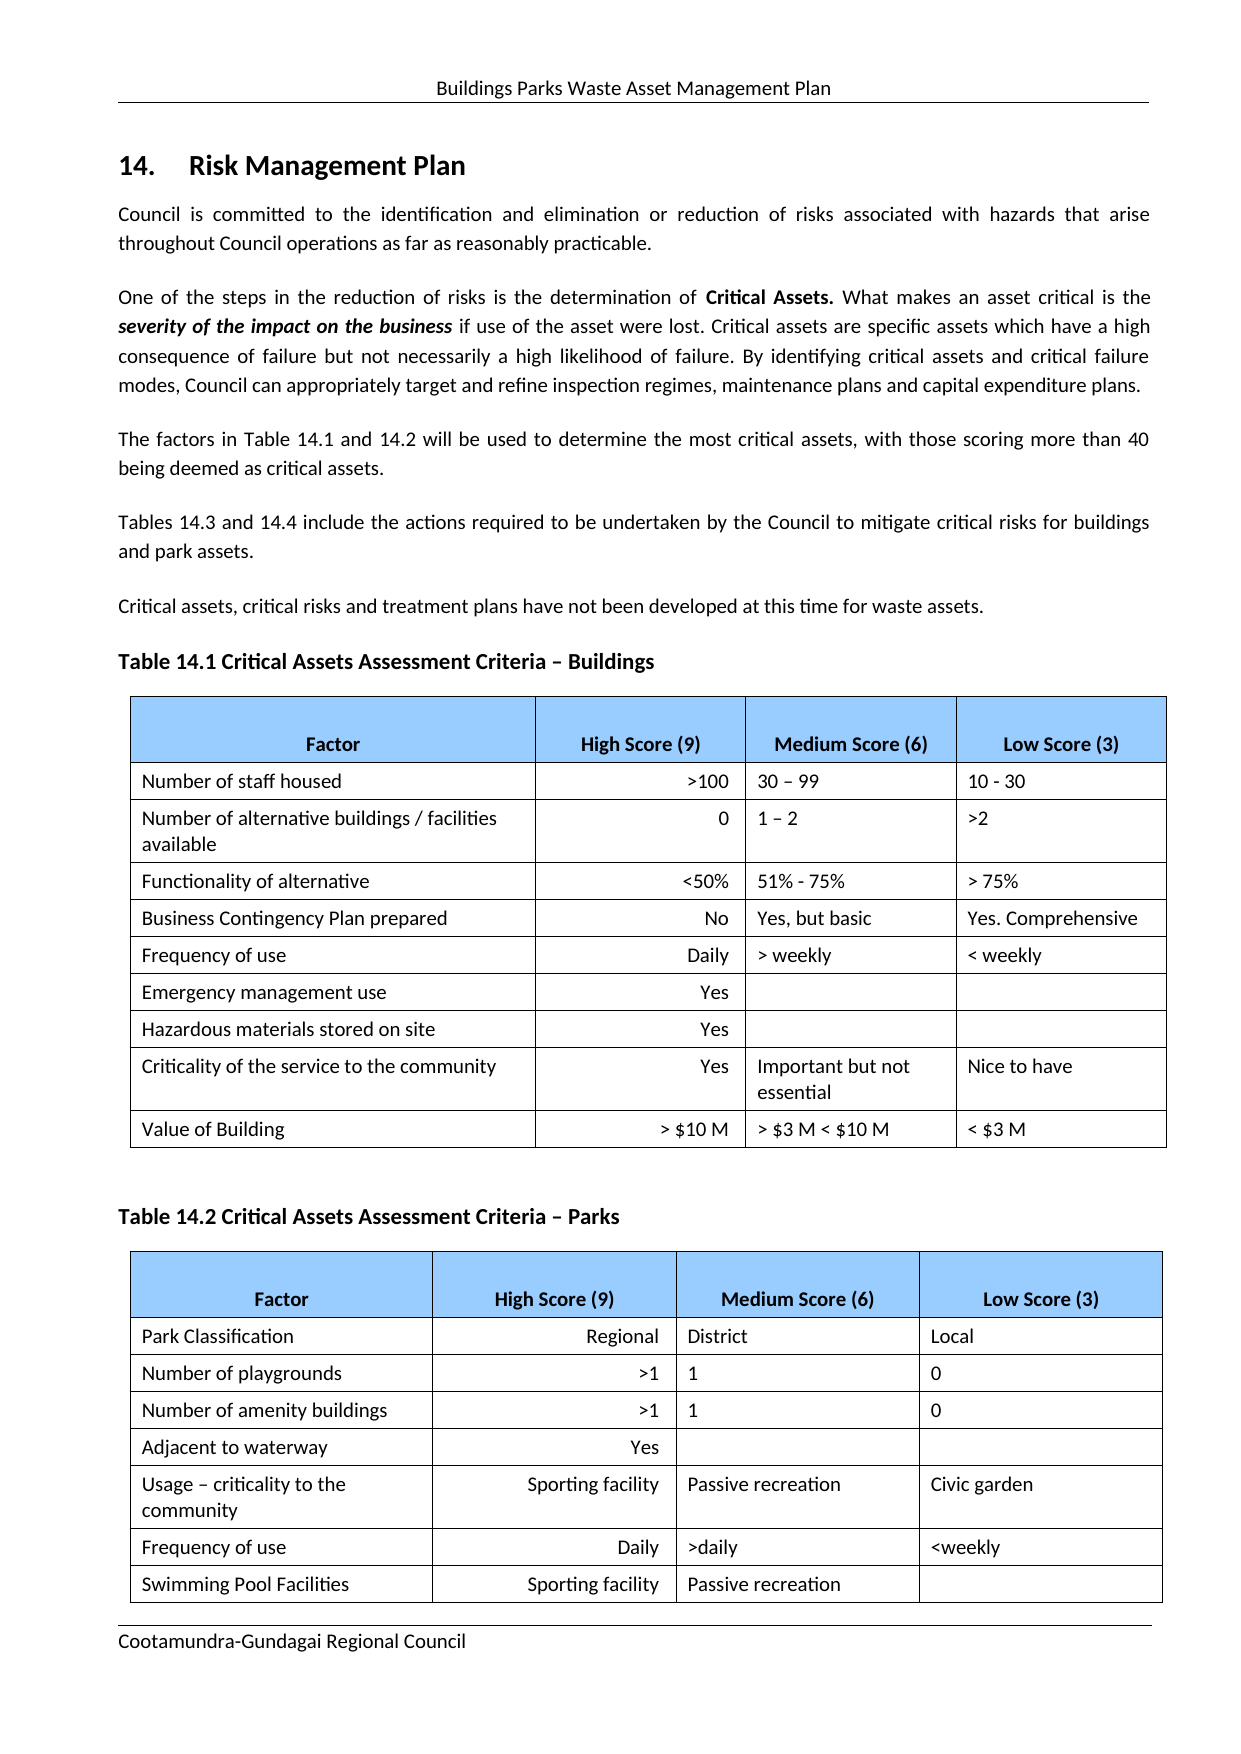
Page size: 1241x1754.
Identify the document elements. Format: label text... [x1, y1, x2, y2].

table_header Medium Score (6) [677, 1252, 919, 1317]
table_cell Yes, but basic [746, 900, 956, 936]
table_cell Yes [536, 1048, 745, 1109]
table_cell Value of Building [131, 1111, 535, 1147]
table_cell Local [920, 1318, 1162, 1354]
table_cell >100 [536, 763, 745, 799]
table_cell District [677, 1318, 919, 1354]
table_cell < weekly [957, 937, 1166, 973]
table_header Low Score (3) [920, 1252, 1162, 1317]
table_cell Number of staff housed [131, 763, 535, 799]
table_cell Sporting facility [433, 1466, 676, 1528]
table_cell > $3 M < $10 M [746, 1111, 956, 1147]
table_cell No [536, 900, 745, 936]
table_header Factor [131, 1252, 432, 1317]
table_cell Yes [536, 974, 745, 1010]
table_cell Functionality of alternative [131, 863, 535, 899]
table_cell [677, 1429, 919, 1465]
table_header Low Score (3) [957, 697, 1166, 762]
table_cell > weekly [746, 937, 956, 973]
table_cell Daily [433, 1529, 676, 1565]
table_cell Park Classification [131, 1318, 432, 1354]
table_cell Emergency management use [131, 974, 535, 1010]
table_cell 0 [920, 1392, 1162, 1428]
table_cell Frequency of use [131, 937, 535, 973]
table_cell [920, 1429, 1162, 1465]
table_cell Usage – criticality to the community [131, 1466, 432, 1528]
table_cell [920, 1566, 1162, 1602]
table_cell Yes [433, 1429, 676, 1465]
table_cell [957, 974, 1166, 1010]
table_cell Nice to have [957, 1048, 1166, 1109]
table_header Medium Score (6) [746, 697, 956, 762]
table_cell Number of playgrounds [131, 1355, 432, 1391]
table_cell 10 - 30 [957, 763, 1166, 799]
table_cell > 75% [957, 863, 1166, 899]
table_cell Frequency of use [131, 1529, 432, 1565]
table_cell 1 – 2 [746, 800, 956, 862]
text Critical assets, critical risks and treatment plans have not been developed at this time for waste assets. [118, 593, 1152, 618]
table_header High Score (9) [433, 1252, 676, 1317]
table_header Factor [131, 697, 535, 762]
table_cell Hazardous materials stored on site [131, 1011, 535, 1047]
table_cell 1 [677, 1392, 919, 1428]
table_cell Passive recreation [677, 1566, 919, 1602]
table_cell 51% - 75% [746, 863, 956, 899]
table_cell Adjacent to waterway [131, 1429, 432, 1465]
table_cell >daily [677, 1529, 919, 1565]
table_cell Civic garden [920, 1466, 1162, 1528]
table_cell Number of amenity buildings [131, 1392, 432, 1428]
table_cell Daily [536, 937, 745, 973]
table_header High Score (9) [536, 697, 745, 762]
table_cell Sporting facility [433, 1566, 676, 1602]
table_cell Regional [433, 1318, 676, 1354]
table_cell [746, 1011, 956, 1047]
table_cell Criticality of the service to the community [131, 1048, 535, 1109]
table_cell <weekly [920, 1529, 1162, 1565]
table_cell 30 – 99 [746, 763, 956, 799]
table_cell [746, 974, 956, 1010]
subtitle Risk Management Plan [118, 147, 1152, 182]
text The factors in Table 14.1 and 14.2 will be used to determine the most critical assets, with those scoring more than 40 being deemed as critical assets. [118, 426, 1152, 481]
table_cell < $3 M [957, 1111, 1166, 1147]
table_cell 0 [920, 1355, 1162, 1391]
text Table 14.2 Critical Assets Assessment Criteria – Parks [118, 1202, 1152, 1230]
table_cell Swimming Pool Facilities [131, 1566, 432, 1602]
table_cell > $10 M [536, 1111, 745, 1147]
table_cell Yes [536, 1011, 745, 1047]
text Council is committed to the identification and elimination or reduction of risks associated with hazards that arise throughout Council operations as far as reasonably practicable. [118, 201, 1152, 256]
table_cell <50% [536, 863, 745, 899]
table_cell >1 [433, 1355, 676, 1391]
table_cell 0 [536, 800, 745, 862]
text One of the steps in the reduction of risks is the determination of Critical Assets. What makes an asset critical is the severity of the impact on the business if use of the asset were lost. Critical assets are specific assets which have a high consequence of failure but not necessarily a high likelihood of failure. By identifying critical assets and critical failure modes, Council can appropriately target and refine inspection regimes, maintenance plans and capital expenditure plans. [118, 284, 1152, 397]
text Table 14.1 Critical Assets Assessment Criteria – Buildings [118, 647, 1152, 675]
table_cell >1 [433, 1392, 676, 1428]
table_cell 1 [677, 1355, 919, 1391]
table_cell Yes. Comprehensive [957, 900, 1166, 936]
table_cell Important but not essential [746, 1048, 956, 1109]
table_cell >2 [957, 800, 1166, 862]
table_cell [957, 1011, 1166, 1047]
table_cell Number of alternative buildings / facilities available [131, 800, 535, 862]
table_cell Passive recreation [677, 1466, 919, 1528]
table_cell Business Contingency Plan prepared [131, 900, 535, 936]
text Tables 14.3 and 14.4 include the actions required to be undertaken by the Council to mitigate critical risks for buildings and park assets. [118, 509, 1152, 564]
